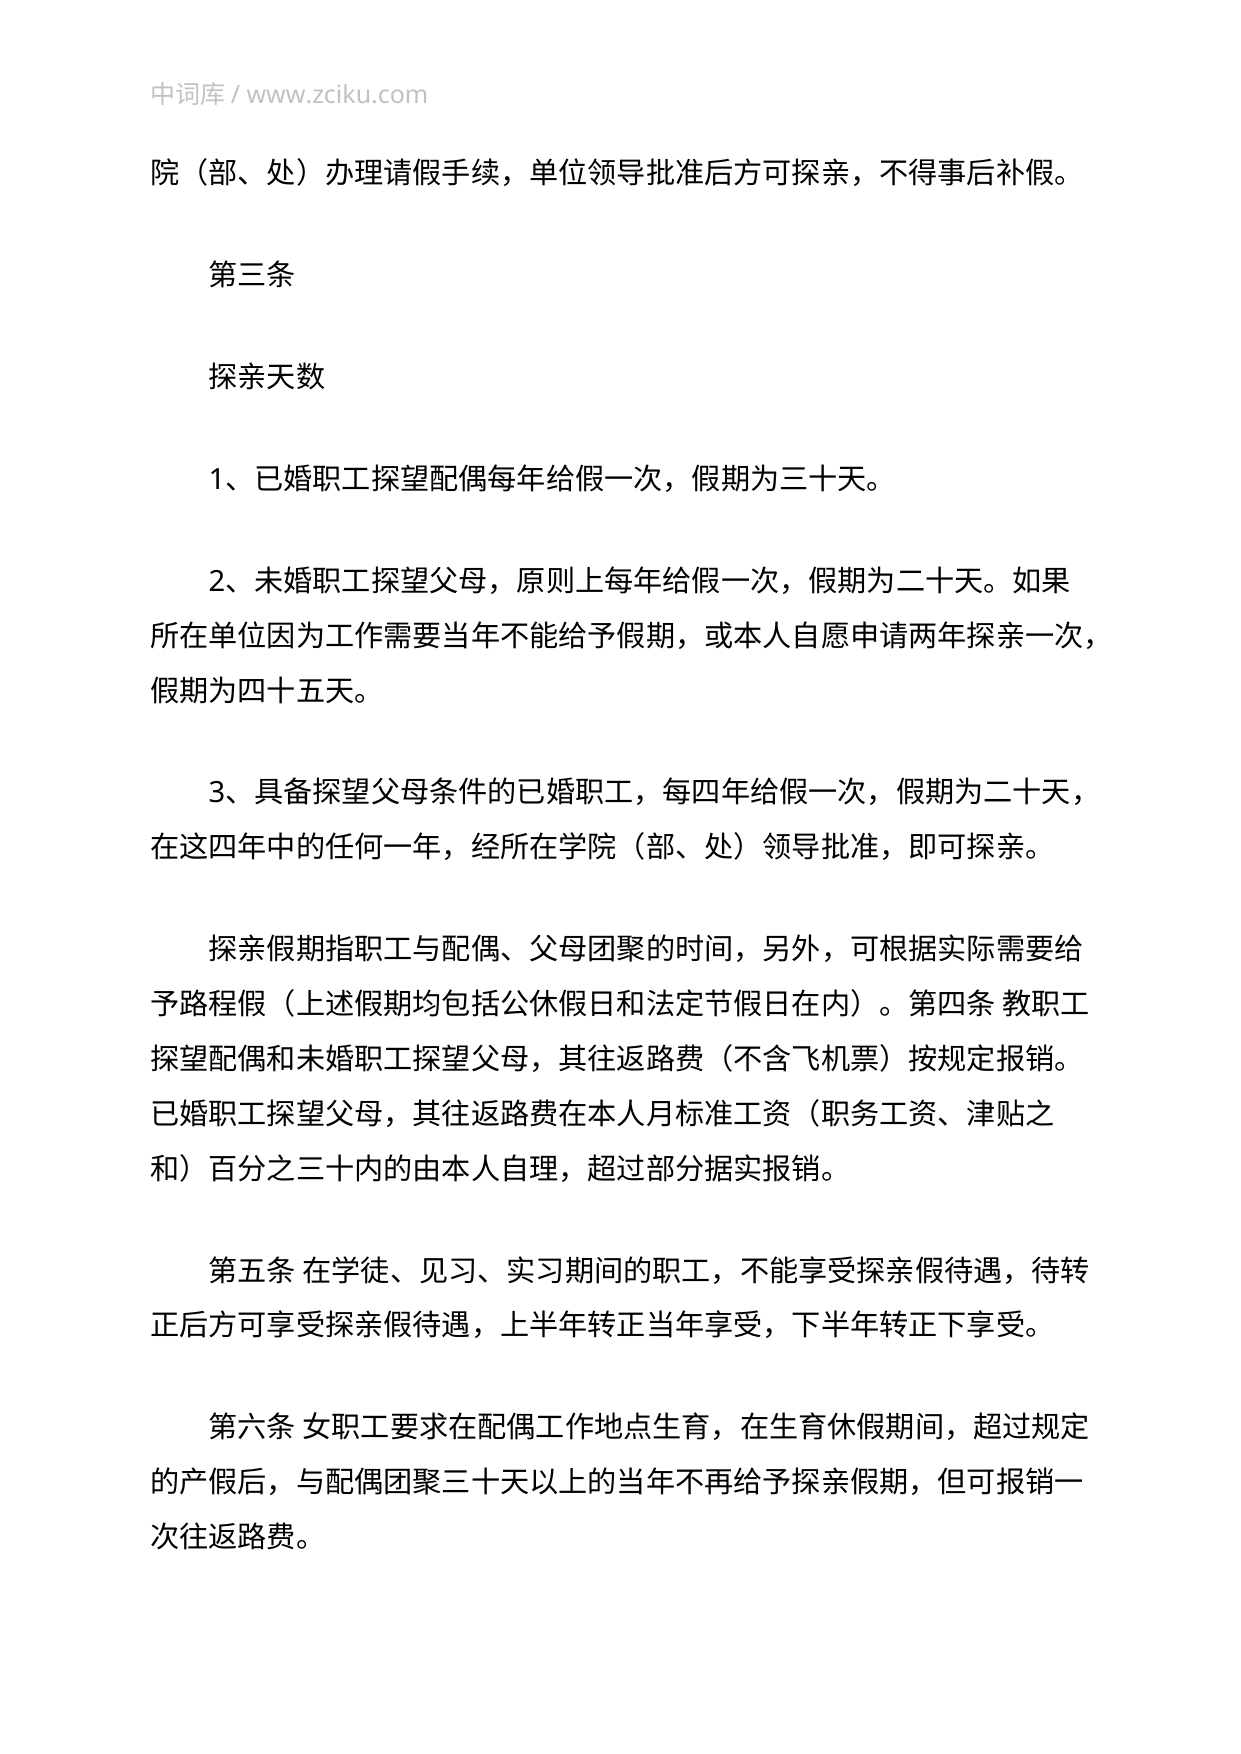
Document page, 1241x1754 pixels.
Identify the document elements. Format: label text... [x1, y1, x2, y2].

text 第三条 [150, 252, 1090, 294]
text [150, 150, 1090, 192]
text 3、具备探望父母条件的已婚职工，每四年给假一次，假期为二十天，在这四年中的任何一年，经所在学院（部、处）领导批准，即可探亲。 [150, 769, 1090, 866]
text 1、已婚职工探望配偶每年给假一次，假期为三十天。 [150, 455, 1090, 498]
text 2、未婚职工探望父母，原则上每年给假一次，假期为二十天。如果所在单位因为工作需要当年不能给予假期，或本人自愿申请两年探亲一次，假期为四十五天。 [150, 557, 1090, 709]
text 第六条 女职工要求在配偶工作地点生育，在生育休假期间，超过规定的产假后，与配偶团聚三十天以上的当年不再给予探亲假期，但可报销一次往返路费。 [150, 1404, 1090, 1556]
text 第五条 在学徒、见习、实习期间的职工，不能享受探亲假待遇，待转正后方可享受探亲假待遇，上半年转正当年享受，下半年转正下享受。 [150, 1247, 1090, 1344]
text 探亲天数 [150, 353, 1090, 396]
text 探亲假期指职工与配偶、父母团聚的时间，另外，可根据实际需要给予路程假（上述假期均包括公休假日和法定节假日在内）。第四条 教职工探望配偶和未婚职工探望父母，其往返路费（不含飞机票）按规定报销。已婚职工探望父母，其往返路费在本人月标准工资（职务工资、津贴之和）百分之三十内的由本人自理，超过部分据实报销。 [150, 926, 1090, 1188]
